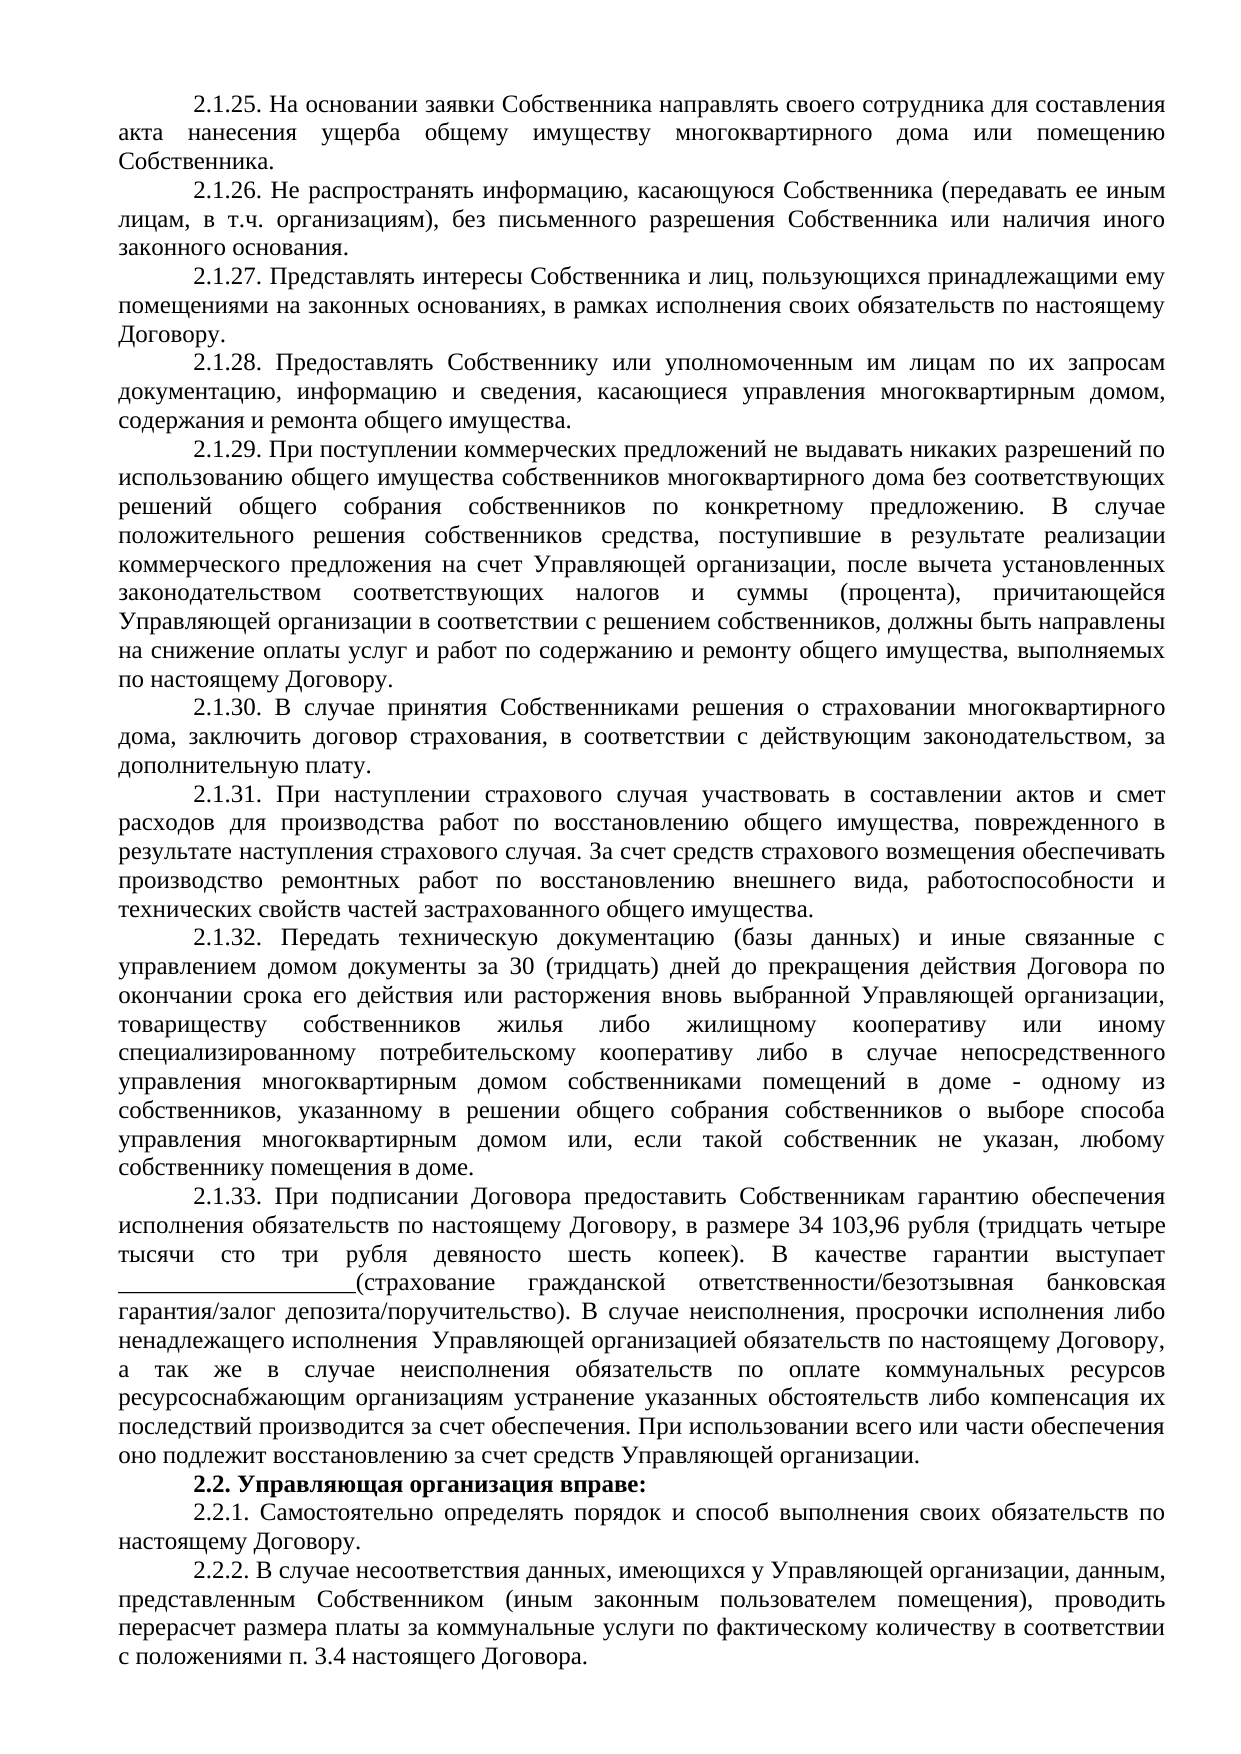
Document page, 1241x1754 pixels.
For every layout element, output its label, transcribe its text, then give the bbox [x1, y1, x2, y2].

text 2.1.27. Представлять интересы Собственника и лиц, пользующихся принадлежащими ему помещениями на законных основаниях, в рамках исполнения своих обязательств по настоящему Договору. [118, 261, 1166, 347]
text 2.1.29. При поступлении коммерческих предложений не выдавать никаких разрешений по использованию общего имущества собственников многоквартирного дома без соответствующих решений общего собрания собственников по конкретному предложению. В случае положительного решения собственников средства, поступившие в результате реализации коммерческого предложения на счет Управляющей организации, после вычета установленных законодательством соответствующих налогов и суммы (процента), причитающейся Управляющей организации в соответствии с решением собственников, должны быть направлены на снижение оплаты услуг и работ по содержанию и ремонту общего имущества, выполняемых по настоящему Договору. [118, 434, 1166, 692]
text 2.2.1. Самостоятельно определять порядок и способ выполнения своих обязательств по настоящему Договору. [118, 1497, 1166, 1555]
text 2.1.32. Передать техническую документацию (базы данных) и иные связанные с управлением домом документы за 30 (тридцать) дней до прекращения действия Договора по окончании срока его действия или расторжения вновь выбранной Управляющей организации, товариществу собственников жилья либо жилищному кооперативу или иному специализированному потребительскому кооперативу либо в случае непосредственного управления многоквартирным домом собственниками помещений в доме - одному из собственников, указанному в решении общего собрания собственников о выборе способа управления многоквартирным домом или, если такой собственник не указан, любому собственнику помещения в доме. [118, 922, 1166, 1181]
text 2.1.31. При наступлении страхового случая участвовать в составлении актов и смет расходов для производства работ по восстановлению общего имущества, поврежденного в результате наступления страхового случая. За счет средств страхового возмещения обеспечивать производство ремонтных работ по восстановлению внешнего вида, работоспособности и технических свойств частей застрахованного общего имущества. [118, 779, 1166, 922]
text 2.2. Управляющая организация вправе: [118, 1469, 1166, 1497]
text 2.1.33. При подписании Договора предоставить Собственникам гарантию обеспечения исполнения обязательств по настоящему Договору, в размере 34 103,96 рубля (тридцать четыре тысячи сто три рубля девяносто шесть копеек). В качестве гарантии выступает ___________________(страхование гражданской ответственности/безотзывная банковская гарантия/залог депозита/поручительство). В случае неисполнения, просрочки исполнения либо ненадлежащего исполнения Управляющей организацией обязательств по настоящему Договору, а так же в случае неисполнения обязательств по оплате коммунальных ресурсов ресурсоснабжающим организациям устранение указанных обстоятельств либо компенсация их последствий производится за счет обеспечения. При использовании всего или части обеспечения оно подлежит восстановлению за счет средств Управляющей организации. [118, 1181, 1166, 1469]
text 2.1.30. В случае принятия Собственниками решения о страховании многоквартирного дома, заключить договор страхования, в соответствии с действующим законодательством, за дополнительную плату. [118, 692, 1166, 779]
text 2.1.25. На основании заявки Собственника направлять своего сотрудника для составления акта нанесения ущерба общему имуществу многоквартирного дома или помещению Собственника. [118, 89, 1166, 175]
text 2.2.2. В случае несоответствия данных, имеющихся у Управляющей организации, данным, представленным Собственником (иным законным пользователем помещения), проводить перерасчет размера платы за коммунальные услуги по фактическому количеству в соответствии с положениями п. 3.4 настоящего Договора. [118, 1555, 1166, 1670]
text 2.1.28. Предоставлять Собственнику или уполномоченным им лицам по их запросам документацию, информацию и сведения, касающиеся управления многоквартирным домом, содержания и ремонта общего имущества. [118, 347, 1166, 434]
text 2.1.26. Не распространять информацию, касающуюся Собственника (передавать ее иным лицам, в т.ч. организациям), без письменного разрешения Собственника или наличия иного законного основания. [118, 175, 1166, 261]
